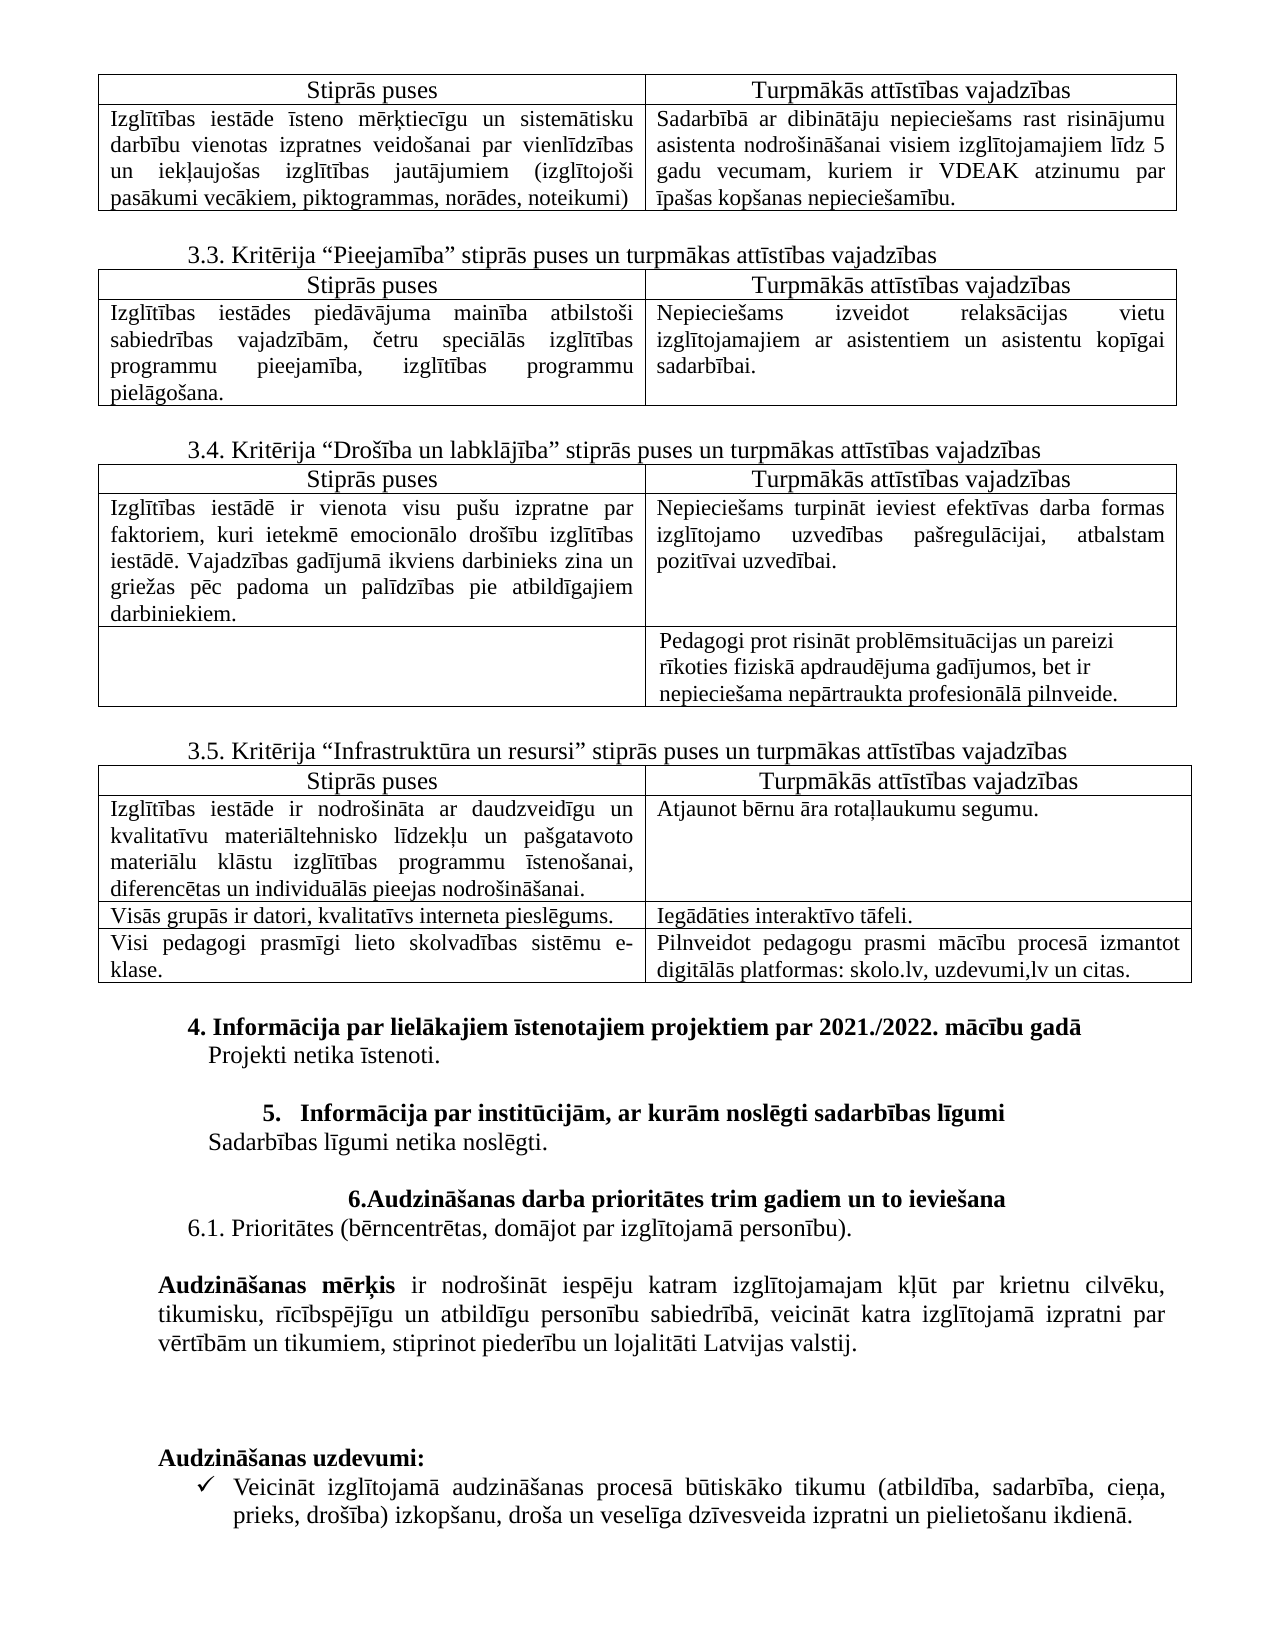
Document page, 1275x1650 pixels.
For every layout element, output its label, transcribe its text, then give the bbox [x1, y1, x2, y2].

table_header Stiprās puses [99, 766, 645, 794]
text 4. Informācija par lielākajiem īstenotajiem projektiem par 2021./2022. mācību gadā [187, 1012, 1167, 1041]
list Informācija par institūcijām, ar kurām noslēgti sadarbības līgumi [262, 1098, 1167, 1127]
table_cell Pedagogi prot risināt problēmsituācijas un pareizi rīkoties fiziskā apdraudējuma gadījumos, bet ir nepieciešama nepārtraukta profesionālā pilnveide. [646, 627, 1176, 706]
list Audzināšanas mērķis ir nodrošināt iespēju katram izglītojamajam kļūt par krietnu cilvēku, tikumisku, rīcībspējīgu un atbildīgu personību sabiedrībā, veicināt katra izglītojamā izpratni par vērtībām un tikumiem, stiprinot piederību un lojalitāti Latvijas valstij. [158, 1271, 1167, 1357]
table_cell Izglītības iestādē ir vienota visu pušu izpratne par faktoriem, kuri ietekmē emocionālo drošību izglītības iestādē. Vajadzības gadījumā ikviens darbinieks zina un griežas pēc padoma un palīdzības pie atbildīgajiem darbiniekiem. [99, 494, 645, 626]
table_header Stiprās puses [99, 270, 645, 298]
table_cell Nepieciešams turpināt ieviest efektīvas darba formas izglītojamo uzvedības pašregulācijai, atbalstam pozitīvai uzvedībai. [646, 494, 1176, 626]
table_cell Izglītības iestādes piedāvājuma mainība atbilstoši sabiedrības vajadzībām, četru speciālās izglītības programmu pieejamība, izglītības programmu pielāgošana. [99, 300, 645, 405]
text 3.4. Kritērija “Drošība un labklājība” stiprās puses un turpmākas attīstības vajadzības [187, 435, 1167, 463]
table_header Turpmākās attīstības vajadzības [646, 270, 1176, 298]
list Veicināt izglītojamā audzināšanas procesā būtiskāko tikumu (atbildība, sadarbība, cieņa, prieks, drošība) izkopšanu, droša un veselīga dzīvesveida izpratni un pielietošanu ikdienā. [195, 1472, 1167, 1529]
table_cell [99, 627, 645, 706]
table_cell Izglītības iestāde īsteno mērķtiecīgu un sistemātisku darbību vienotas izpratnes veidošanai par vienlīdzības un iekļaujošas izglītības jautājumiem (izglītojoši pasākumi vecākiem, piktogrammas, norādes, noteikumi) [99, 105, 645, 210]
table_header Turpmākās attīstības vajadzības [646, 465, 1176, 493]
table_header Stiprās puses [99, 465, 645, 493]
table_cell Atjaunot bērnu āra rotaļlaukumu segumu. [646, 796, 1191, 901]
text Projekti netika īstenoti. [158, 1041, 1167, 1069]
table_header Stiprās puses [99, 75, 645, 104]
text Sadarbības līgumi netika noslēgti. [158, 1127, 1167, 1156]
table_header Turpmākās attīstības vajadzības [646, 766, 1191, 794]
table_cell Visās grupās ir datori, kvalitatīvs interneta pieslēgums. [99, 902, 645, 928]
table_cell Sadarbībā ar dibinātāju nepieciešams rast risinājumu asistenta nodrošināšanai visiem izglītojamajiem līdz 5 gadu vecumam, kuriem ir VDEAK atzinumu par īpašas kopšanas nepieciešamību. [646, 105, 1176, 210]
text 6.1. Prioritātes (bērncentrētas, domājot par izglītojamā personību). [187, 1213, 1167, 1242]
text 3.3. Kritērija “Pieejamība” stiprās puses un turpmākas attīstības vajadzības [187, 240, 1167, 269]
table_header Turpmākās attīstības vajadzības [646, 75, 1176, 104]
table_cell Iegādāties interaktīvo tāfeli. [646, 902, 1191, 928]
table_cell Visi pedagogi prasmīgi lieto skolvadības sistēmu e-klase. [99, 929, 645, 982]
text 3.5. Kritērija “Infrastruktūra un resursi” stiprās puses un turpmākas attīstības vajadzības [187, 736, 1167, 765]
text 6.Audzināšanas darba prioritātes trim gadiem un to ieviešana [187, 1184, 1167, 1213]
table_cell Pilnveidot pedagogu prasmi mācību procesā izmantot digitālās platformas: skolo.lv, uzdevumi,lv un citas. [646, 929, 1191, 982]
text Audzināšanas uzdevumi: [158, 1443, 1167, 1472]
table_cell Izglītības iestāde ir nodrošināta ar daudzveidīgu un kvalitatīvu materiāltehnisko līdzekļu un pašgatavoto materiālu klāstu izglītības programmu īstenošanai, diferencētas un individuālās pieejas nodrošināšanai. [99, 796, 645, 901]
table_cell Nepieciešams izveidot relaksācijas vietu izglītojamajiem ar asistentiem un asistentu kopīgai sadarbībai. [646, 300, 1176, 405]
